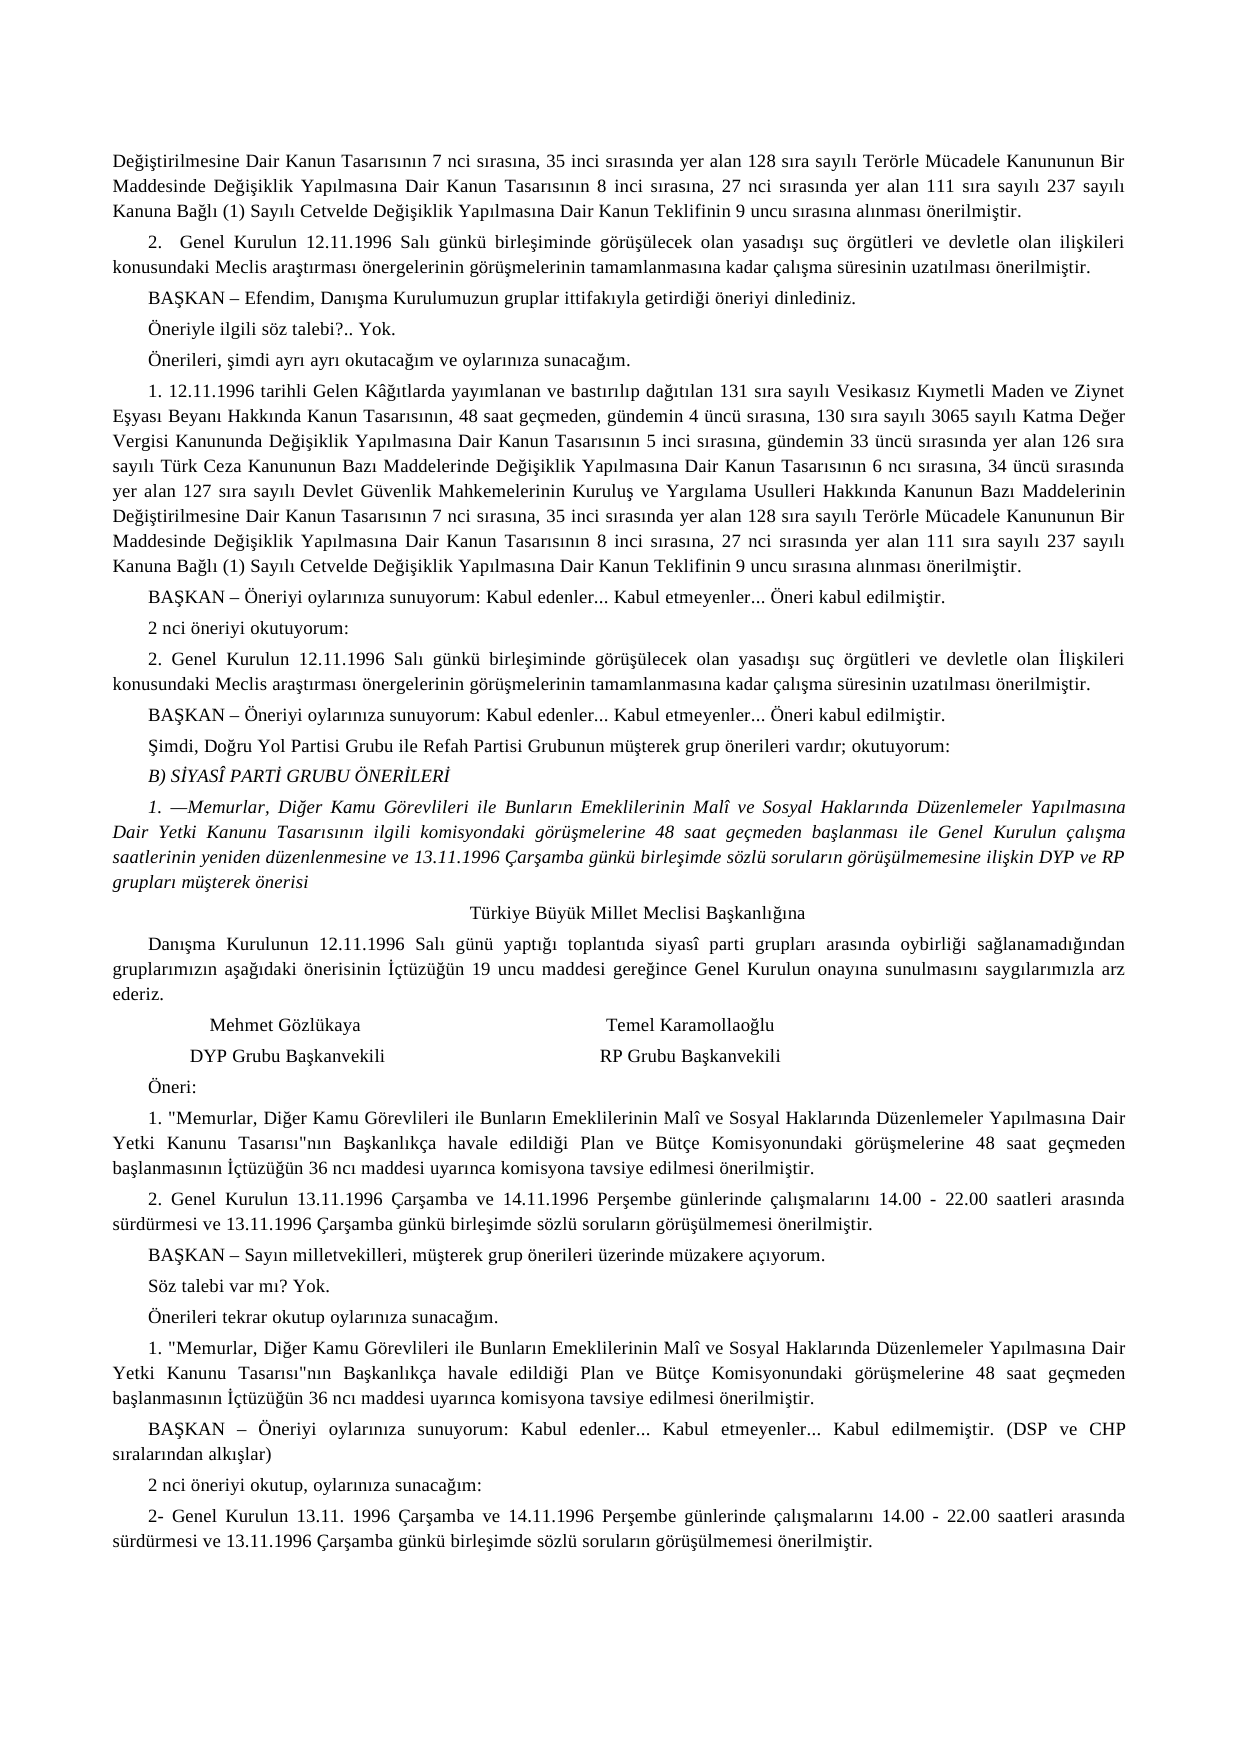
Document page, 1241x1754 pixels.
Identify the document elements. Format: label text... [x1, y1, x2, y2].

text BAŞKAN – Öneriyi oylarınıza sunuyorum: Kabul edenler... Kabul etmeyenler... Öneri kabul edilmiştir. [112, 701, 1128, 726]
text Önerileri tekrar okutup oylarınıza sunacağım. [112, 1303, 1128, 1328]
text Söz talebi var mı? Yok. [112, 1272, 1128, 1297]
text Şimdi, Doğru Yol Partisi Grubu ile Refah Partisi Grubunun müşterek grup önerileri vardır; okutuyorum: [112, 732, 1128, 757]
text Öneri: [112, 1073, 1128, 1098]
text BAŞKAN – Öneriyi oylarınıza sunuyorum: Kabul edenler... Kabul etmeyenler... Kabul edilmemiştir. (DSP ve CHP sıralarından alkışlar) [112, 1415, 1128, 1465]
text 2. Genel Kurulun 12.11.1996 Salı günkü birleşiminde görüşülecek olan yasadışı suç örgütleri ve devletle olan İlişkileri konusundaki Meclis araştırması önergelerinin görüşmelerinin tamamlanmasına kadar çalışma süresinin uzatılması önerilmiştir. [112, 645, 1128, 695]
text 1. "Memurlar, Diğer Kamu Görevlileri ile Bunların Emeklilerinin Malî ve Sosyal Haklarında Düzenlemeler Yapılmasına Dair Yetki Kanunu Tasarısı"nın Başkanlıkça havale edildiği Plan ve Bütçe Komisyonundaki görüşmelerine 48 saat geçmeden başlanmasının İçtüzüğün 36 ncı maddesi uyarınca komisyona tavsiye edilmesi önerilmiştir. [112, 1104, 1128, 1179]
text Danışma Kurulunun 12.11.1996 Salı günü yaptığı toplantıda siyasî parti grupları arasında oybirliği sağlanamadığından gruplarımızın aşağıdaki önerisinin İçtüzüğün 19 uncu maddesi gereğince Genel Kurulun onayına sunulmasını saygılarımızla arz ederiz. [112, 931, 1128, 1006]
text BAŞKAN – Sayın milletvekilleri, müşterek grup önerileri üzerinde müzakere açıyorum. [112, 1241, 1128, 1266]
text 1. 12.11.1996 tarihli Gelen Kâğıtlarda yayımlanan ve bastırılıp dağıtılan 131 sıra sayılı Vesikasız Kıymetli Maden ve Ziynet Eşyası Beyanı Hakkında Kanun Tasarısının, 48 saat geçmeden, gündemin 4 üncü sırasına, 130 sıra sayılı 3065 sayılı Katma Değer Vergisi Kanununda Değişiklik Yapılmasına Dair Kanun Tasarısının 5 inci sırasına, gündemin 33 üncü sırasında yer alan 126 sıra sayılı Türk Ceza Kanununun Bazı Maddelerinde Değişiklik Yapılmasına Dair Kanun Tasarısının 6 ncı sırasına, 34 üncü sırasında yer alan 127 sıra sayılı Devlet Güvenlik Mahkemelerinin Kuruluş ve Yargılama Usulleri Hakkında Kanunun Bazı Maddelerinin Değiştirilmesine Dair Kanun Tasarısının 7 nci sırasına, 35 inci sırasında yer alan 128 sıra sayılı Terörle Mücadele Kanununun Bir Maddesinde Değişiklik Yapılmasına Dair Kanun Tasarısının 8 inci sırasına, 27 nci sırasında yer alan 111 sıra sayılı 237 sayılı Kanuna Bağlı (1) Sayılı Cetvelde Değişiklik Yapılmasına Dair Kanun Teklifinin 9 uncu sırasına alınması önerilmiştir. [112, 377, 1128, 577]
text DYP Grubu Başkanvekili RP Grubu Başkanvekili [112, 1043, 1128, 1068]
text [112, 148, 1128, 223]
text Önerileri, şimdi ayrı ayrı okutacağım ve oylarınıza sunacağım. [112, 346, 1128, 371]
text 2. Genel Kurulun 12.11.1996 Salı günkü birleşiminde görüşülecek olan yasadışı suç örgütleri ve devletle olan ilişkileri konusundaki Meclis araştırması önergelerinin görüşmelerinin tamamlanmasına kadar çalışma süresinin uzatılması önerilmiştir. [112, 228, 1128, 278]
text 2- Genel Kurulun 13.11. 1996 Çarşamba ve 14.11.1996 Perşembe günlerinde çalışmalarını 14.00 - 22.00 saatleri arasında sürdürmesi ve 13.11.1996 Çarşamba günkü birleşimde sözlü soruların görüşülmemesi önerilmiştir. [112, 1502, 1128, 1552]
text BAŞKAN – Öneriyi oylarınıza sunuyorum: Kabul edenler... Kabul etmeyenler... Öneri kabul edilmiştir. [112, 583, 1128, 608]
text Türkiye Büyük Millet Meclisi Başkanlığına [112, 900, 1128, 925]
text Öneriyle ilgili söz talebi?.. Yok. [112, 315, 1128, 340]
text 2. Genel Kurulun 13.11.1996 Çarşamba ve 14.11.1996 Perşembe günlerinde çalışmalarını 14.00 - 22.00 saatleri arasında sürdürmesi ve 13.11.1996 Çarşamba günkü birleşimde sözlü soruların görüşülmemesi önerilmiştir. [112, 1185, 1128, 1235]
text 1. "Memurlar, Diğer Kamu Görevlileri ile Bunların Emeklilerinin Malî ve Sosyal Haklarında Düzenlemeler Yapılmasına Dair Yetki Kanunu Tasarısı"nın Başkanlıkça havale edildiği Plan ve Bütçe Komisyonundaki görüşmelerine 48 saat geçmeden başlanmasının İçtüzüğün 36 ncı maddesi uyarınca komisyona tavsiye edilmesi önerilmiştir. [112, 1334, 1128, 1409]
text 2 nci öneriyi okutuyorum: [112, 614, 1128, 639]
text 2 nci öneriyi okutup, oylarınıza sunacağım: [112, 1471, 1128, 1496]
text 1. —Memurlar, Diğer Kamu Görevlileri ile Bunların Emeklilerinin Malî ve Sosyal Haklarında Düzenlemeler Yapılmasına Dair Yetki Kanunu Tasarısının ilgili komisyondaki görüşmelerine 48 saat geçmeden başlanması ile Genel Kurulun çalışma saatlerinin yeniden düzenlenmesine ve 13.11.1996 Çarşamba günkü birleşimde sözlü soruların görüşülmemesine ilişkin DYP ve RP grupları müşterek önerisi [112, 794, 1128, 894]
text B) SİYASÎ PARTİ GRUBU ÖNERİLERİ [112, 763, 1128, 788]
text BAŞKAN – Efendim, Danışma Kurulumuzun gruplar ittifakıyla getirdiği öneriyi dinlediniz. [112, 284, 1128, 309]
text Mehmet Gözlükaya Temel Karamollaoğlu [112, 1012, 1128, 1037]
